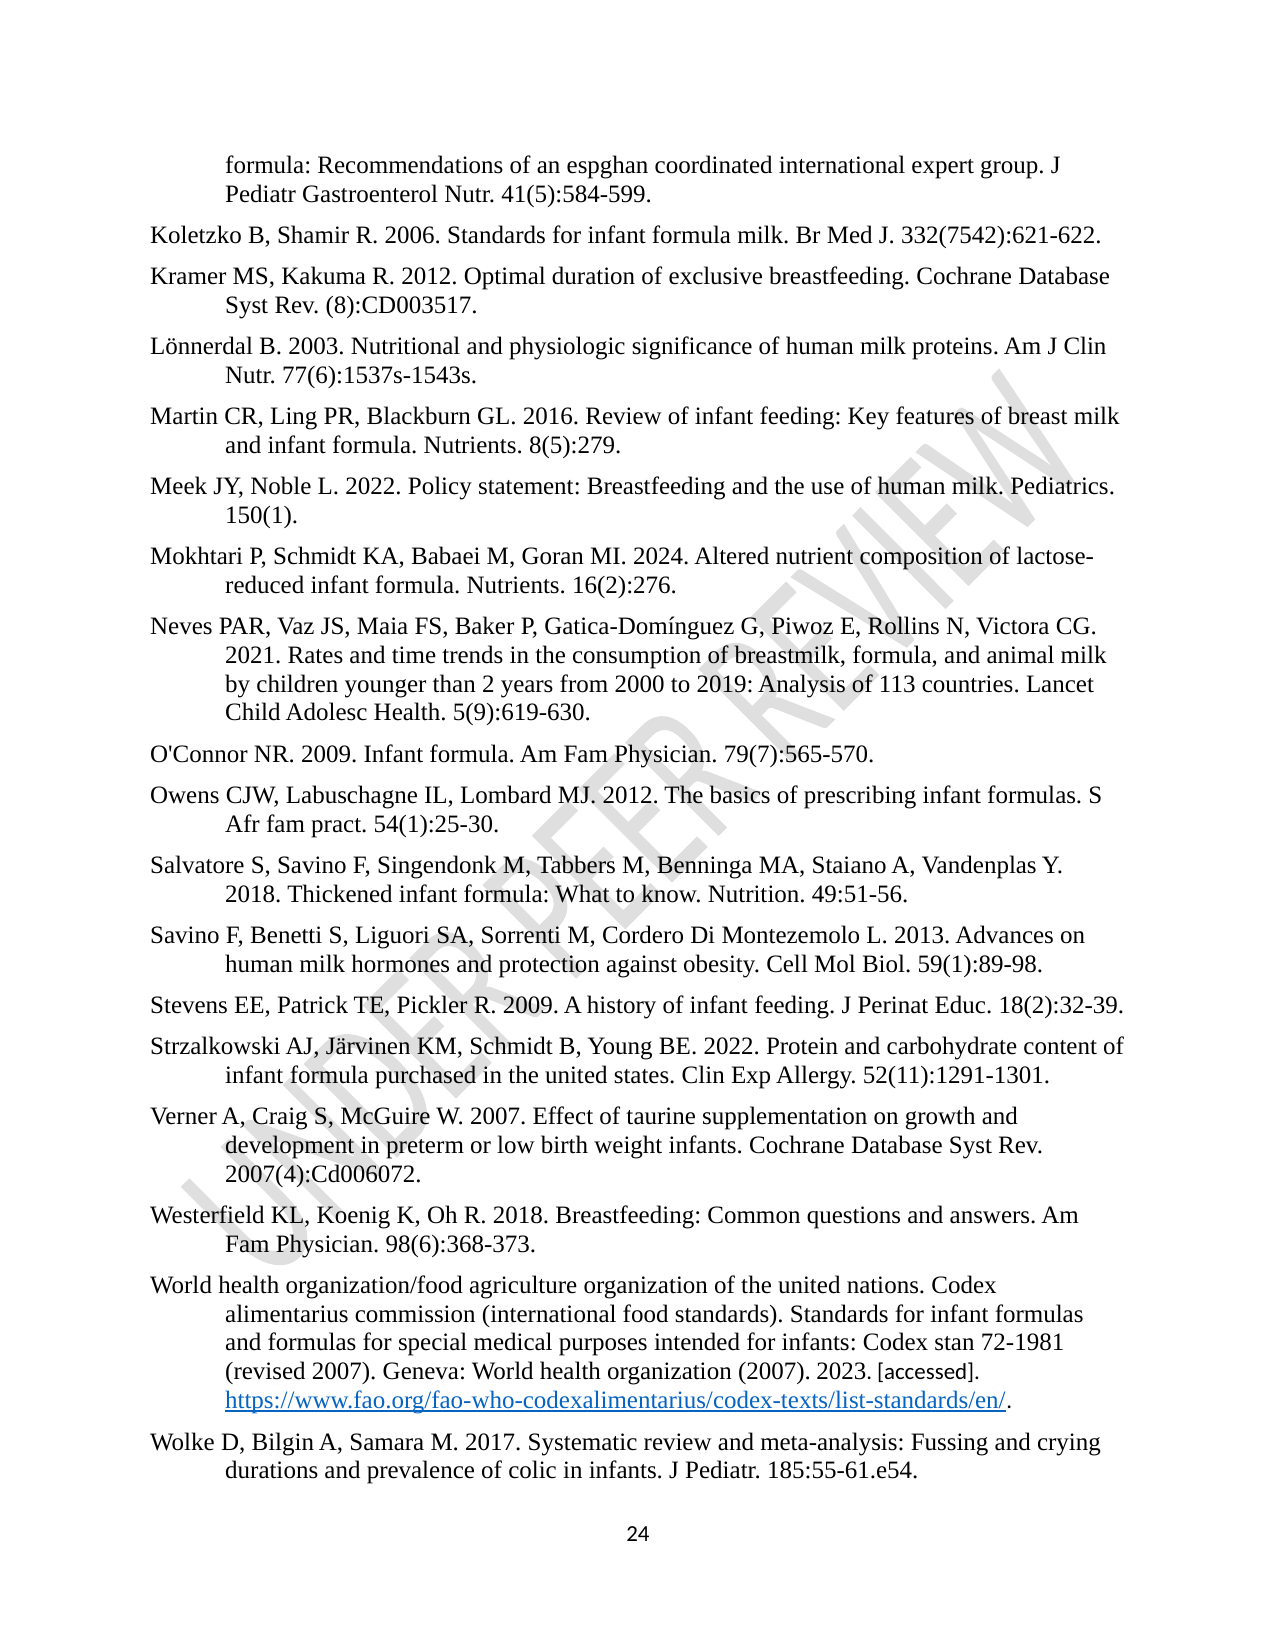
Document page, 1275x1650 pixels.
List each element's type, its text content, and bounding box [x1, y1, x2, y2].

text World health organization/food agriculture organization of the united nations. Codex alimentarius commission (international food standards). Standards for infant formulas and formulas for special medical purposes intended for infants: Codex stan 72-1981 (revised 2007). Geneva: World health organization (2007). 2023. [accessed]. https://www.fao.org/fao-who-codexalimentarius/codex-texts/list-standards/en/. [150, 1270, 1125, 1414]
text Westerfield KL, Koenig K, Oh R. 2018. Breastfeeding: Common questions and answers. Am Fam Physician. 98(6):368-373. [150, 1200, 1125, 1257]
text Lönnerdal B. 2003. Nutritional and physiologic significance of human milk proteins. Am J Clin Nutr. 77(6):1537s-1543s. [150, 331, 1125, 389]
text Savino F, Benetti S, Liguori SA, Sorrenti M, Cordero Di Montezemolo L. 2013. Advances on human milk hormones and protection against obesity. Cell Mol Biol. 59(1):89-98. [150, 920, 1125, 977]
text Salvatore S, Savino F, Singendonk M, Tabbers M, Benninga MA, Staiano A, Vandenplas Y. 2018. Thickened infant formula: What to know. Nutrition. 49:51-56. [150, 850, 1125, 907]
text Neves PAR, Vaz JS, Maia FS, Baker P, Gatica-Domínguez G, Piwoz E, Rollins N, Victora CG. 2021. Rates and time trends in the consumption of breastmilk, formula, and animal milk by children younger than 2 years from 2000 to 2019: Analysis of 113 countries. Lancet Child Adolesc Health. 5(9):619-630. [150, 611, 1125, 726]
text Martin CR, Ling PR, Blackburn GL. 2016. Review of infant feeding: Key features of breast milk and infant formula. Nutrients. 8(5):279. [150, 401, 1125, 459]
text O'Connor NR. 2009. Infant formula. Am Fam Physician. 79(7):565-570. [150, 739, 1125, 767]
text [150, 150, 1125, 207]
text Stevens EE, Patrick TE, Pickler R. 2009. A history of infant feeding. J Perinat Educ. 18(2):32-39. [150, 990, 1125, 1019]
text Meek JY, Noble L. 2022. Policy statement: Breastfeeding and the use of human milk. Pediatrics. 150(1). [150, 471, 1125, 529]
text Kramer MS, Kakuma R. 2012. Optimal duration of exclusive breastfeeding. Cochrane Database Syst Rev. (8):CD003517. [150, 261, 1125, 319]
text Verner A, Craig S, McGuire W. 2007. Effect of taurine supplementation on growth and development in preterm or low birth weight infants. Cochrane Database Syst Rev. 2007(4):Cd006072. [150, 1101, 1125, 1187]
text Strzalkowski AJ, Järvinen KM, Schmidt B, Young BE. 2022. Protein and carbohydrate content of infant formula purchased in the united states. Clin Exp Allergy. 52(11):1291-1301. [150, 1031, 1125, 1089]
text Wolke D, Bilgin A, Samara M. 2017. Systematic review and meta-analysis: Fussing and crying durations and prevalence of colic in infants. J Pediatr. 185:55-61.e54. [150, 1427, 1125, 1484]
text Koletzko B, Shamir R. 2006. Standards for infant formula milk. Br Med J. 332(7542):621-622. [150, 220, 1125, 249]
text Mokhtari P, Schmidt KA, Babaei M, Goran MI. 2024. Altered nutrient composition of lactose-reduced infant formula. Nutrients. 16(2):276. [150, 541, 1125, 599]
text Owens CJW, Labuschagne IL, Lombard MJ. 2012. The basics of prescribing infant formulas. S Afr fam pract. 54(1):25-30. [150, 780, 1125, 837]
